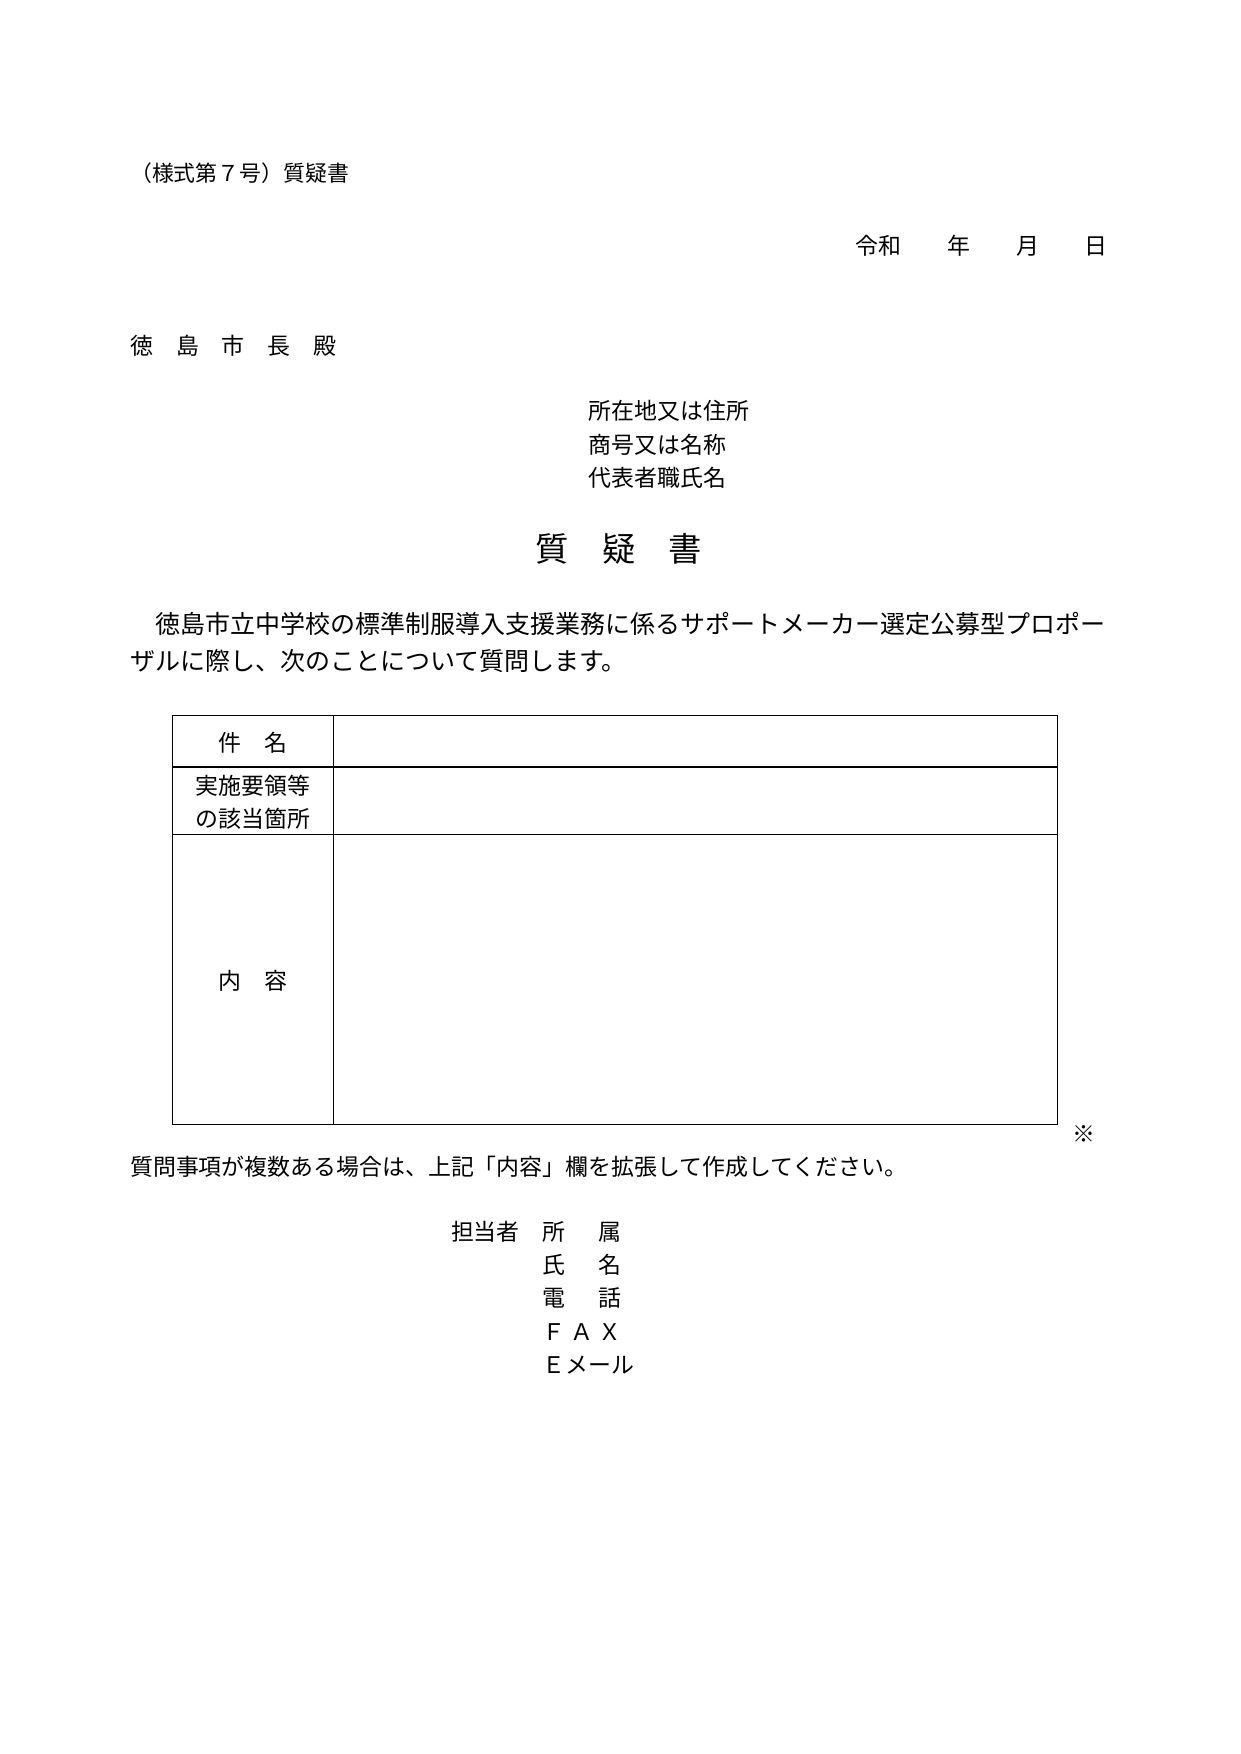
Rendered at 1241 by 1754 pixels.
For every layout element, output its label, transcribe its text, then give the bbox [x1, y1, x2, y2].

text Ｅメール [130, 1347, 1107, 1380]
text 所在地又は住所 [130, 393, 1107, 426]
text 氏 名 [130, 1247, 1107, 1280]
table_header 件 名 [173, 716, 333, 766]
table_cell 内 容 [173, 835, 333, 1124]
table_header [334, 716, 1057, 766]
text ※質問事項が複数ある場合は、上記「内容」欄を拡張して作成してください。 [130, 1116, 1107, 1182]
text 令和 年 月 日 [130, 228, 1107, 261]
text 代表者職氏名 [130, 460, 1107, 493]
text 担当者 所 属 [130, 1214, 1107, 1247]
table_cell 実施要領等 の該当箇所 [173, 768, 333, 834]
text 徳 島 市 長 殿 [130, 324, 1107, 362]
text 商号又は名称 [130, 426, 1107, 460]
text （様式第７号）質疑書 [130, 153, 1107, 191]
text 徳島市立中学校の標準制服導入支援業務に係るサポートメーカー選定公募型プロポーザルに際し、次のことについて質問します。 [130, 605, 1107, 677]
text Ｆ Ａ Ｘ [130, 1313, 1107, 1347]
text 電 話 [130, 1280, 1107, 1313]
table_cell [334, 768, 1057, 834]
text 質 疑 書 [130, 523, 1107, 571]
table_cell [334, 835, 1057, 1124]
